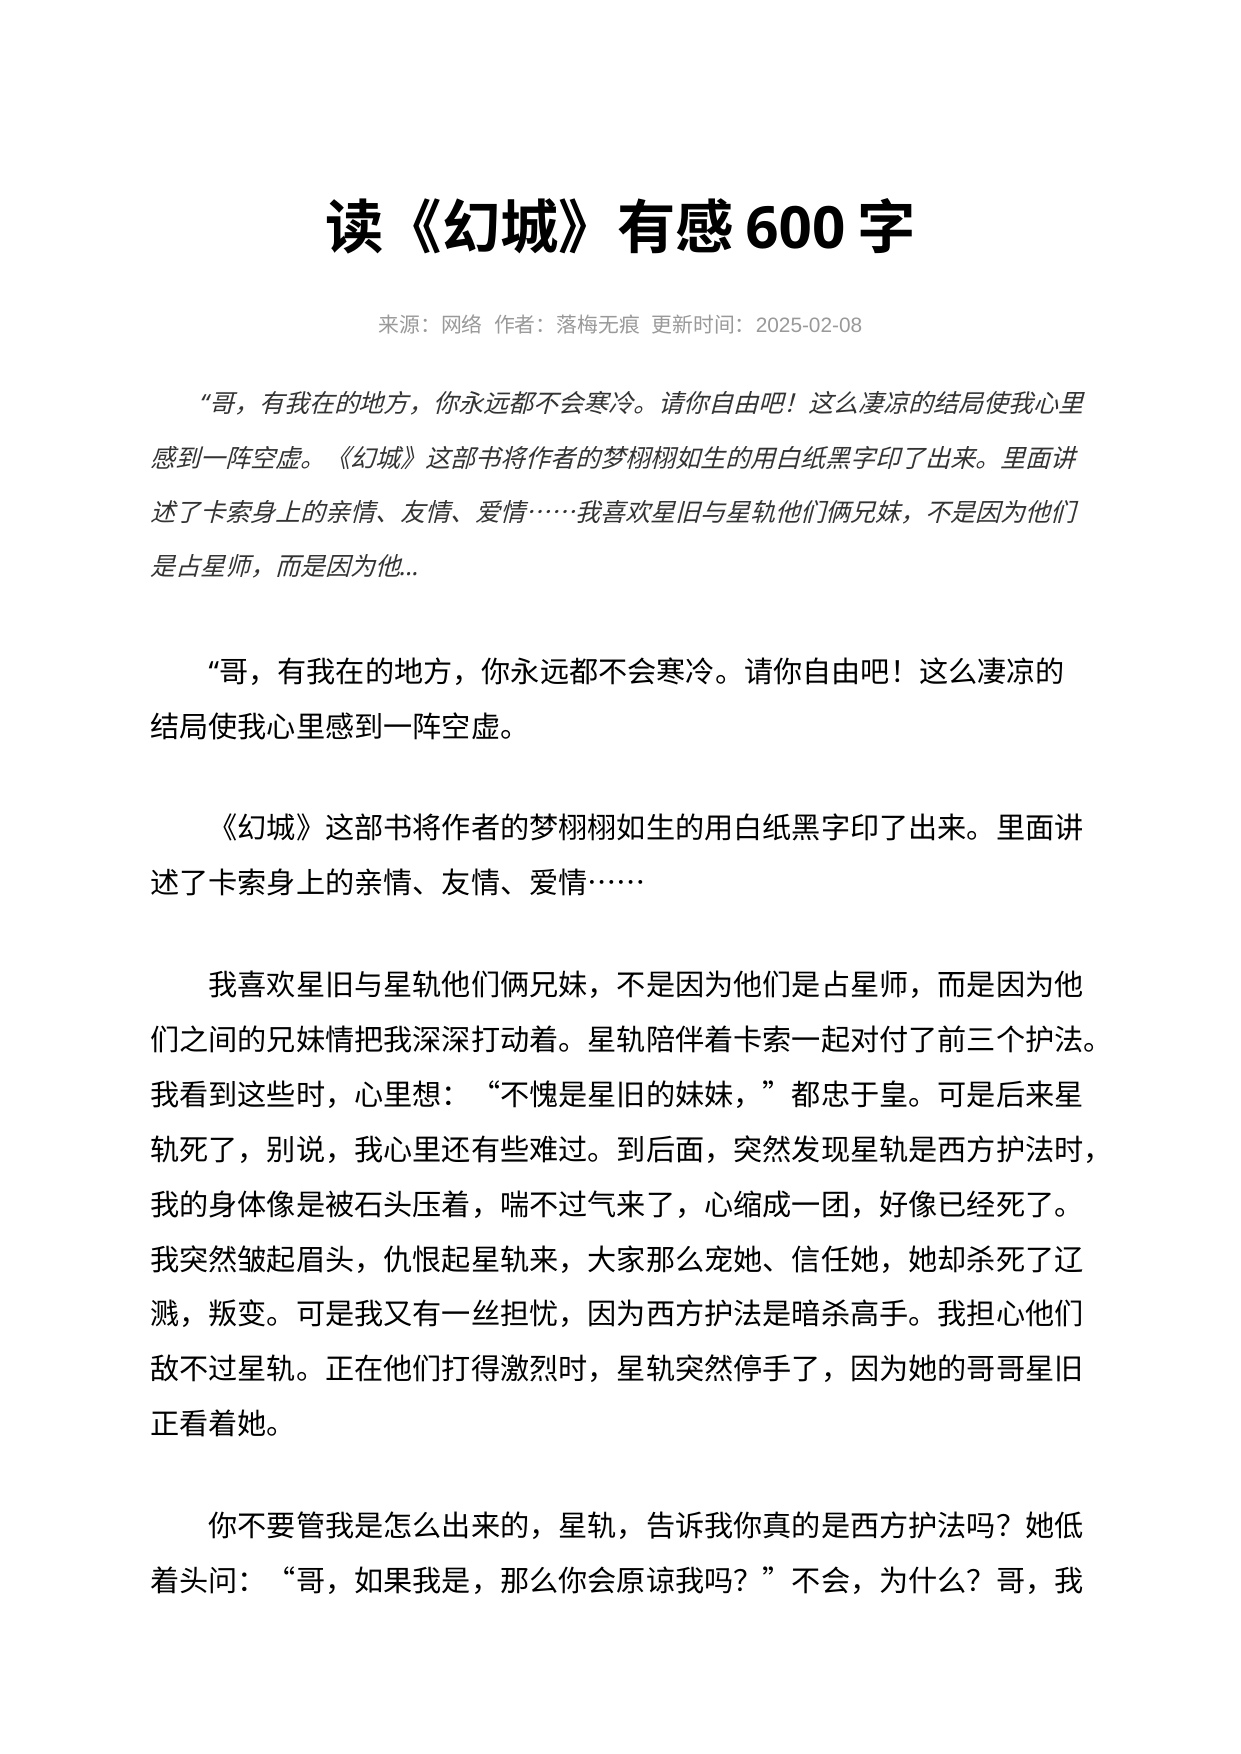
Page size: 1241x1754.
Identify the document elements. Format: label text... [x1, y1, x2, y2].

text “哥，有我在的地方，你永远都不会寒冷。请你自由吧！这么凄凉的结局使我心里感到一阵空虚。 [150, 648, 1090, 745]
text “哥，有我在的地方，你永远都不会寒冷。请你自由吧！这么凄凉的结局使我心里感到一阵空虚。《幻城》这部书将作者的梦栩栩如生的用白纸黑字印了出来。里面讲述了卡索身上的亲情、友情、爱情……我喜欢星旧与星轨他们俩兄妹，不是因为他们是占星师，而是因为他... [150, 384, 1090, 583]
text 来源：网络 作者：落梅无痕 更新时间：2025-02-08 [150, 313, 1090, 337]
text 《幻城》这部书将作者的梦栩栩如生的用白纸黑字印了出来。里面讲述了卡索身上的亲情、友情、爱情…… [150, 805, 1090, 902]
text 我喜欢星旧与星轨他们俩兄妹，不是因为他们是占星师，而是因为他们之间的兄妹情把我深深打动着。星轨陪伴着卡索一起对付了前三个护法。我看到这些时，心里想：“不愧是星旧的妹妹，”都忠于皇。可是后来星轨死了，别说，我心里还有些难过。到后面，突然发现星轨是西方护法时，我的身体像是被石头压着，喘不过气来了，心缩成一团，好像已经死了。我突然皱起眉头，仇恨起星轨来，大家那么宠她、信任她，她却杀死了辽溅，叛变。可是我又有一丝担忧，因为西方护法是暗杀高手。我担心他们敌不过星轨。正在他们打得激烈时，星轨突然停手了，因为她的哥哥星旧正看着她。 [150, 962, 1090, 1443]
subtitle 读《幻城》有感600字 [150, 181, 1090, 266]
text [150, 1502, 1090, 1600]
